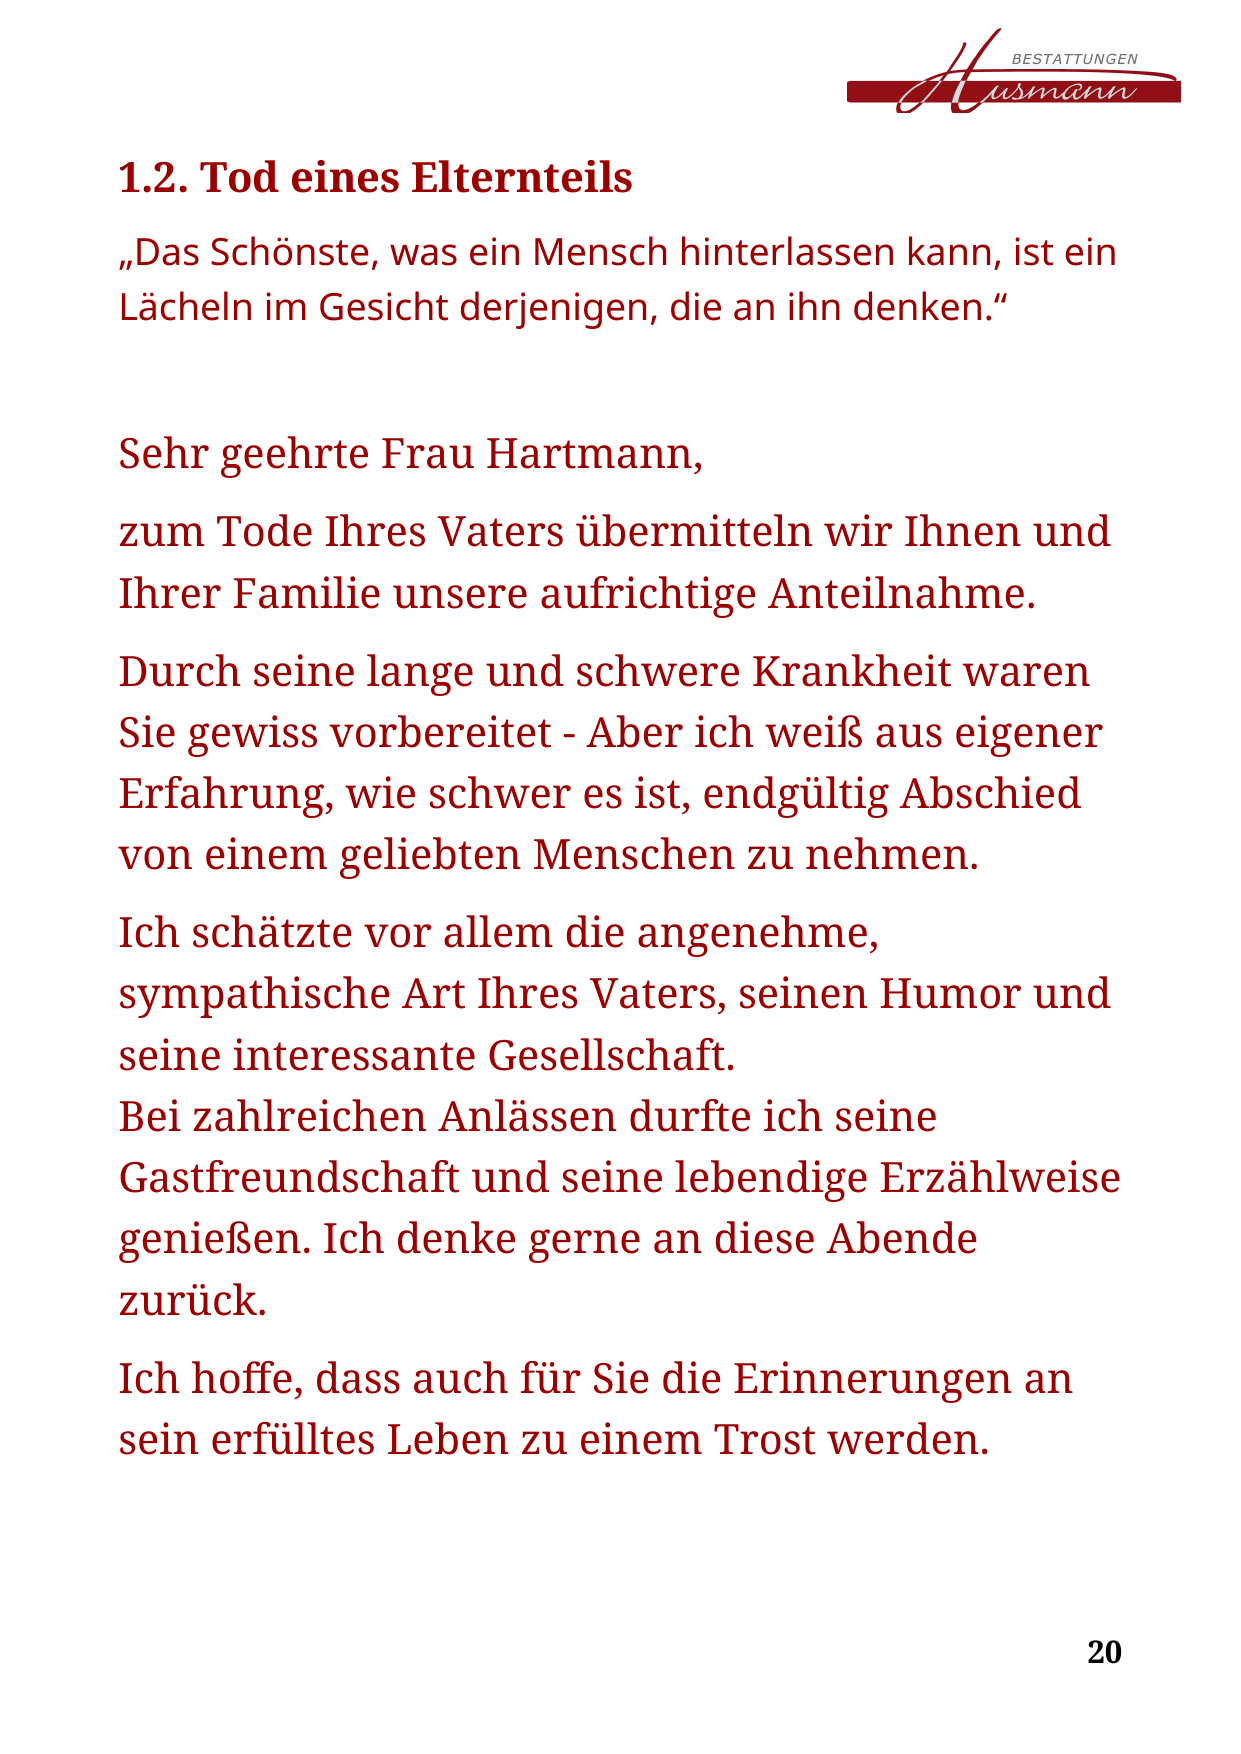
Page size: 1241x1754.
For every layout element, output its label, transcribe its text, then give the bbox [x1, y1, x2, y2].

text zum Tode Ihres Vaters übermitteln wir Ihnen und Ihrer Familie unsere aufrichtige Anteilnahme. [118, 502, 1122, 620]
text Sehr geehrte Frau Hartmann, [118, 424, 1122, 481]
text Ich schätzte vor allem die angenehme, sympathische Art Ihres Vaters, seinen Humor und seine interessante Gesellschaft. Bei zahlreichen Anlässen durfte ich seine Gastfreundschaft und seine lebendige Erzählweise genießen. Ich denke gerne an diese Abende zurück. [118, 903, 1122, 1327]
picture [846, 28, 1181, 113]
text Ich hoffe, dass auch für Sie die Erinnerungen an sein erfülltes Leben zu einem Trost werden. [118, 1348, 1122, 1466]
text Durch seine lange und schwere Krankheit waren Sie gewiss vorbereitet - Aber ich weiß aus eigener Erfahrung, wie schwer es ist, endgültig Abschied von einem geliebten Menschen zu nehmen. [118, 641, 1122, 882]
text 1.2. Tod eines Elternteils [118, 148, 1122, 204]
text „Das Schönste, was ein Mensch hinterlassen kann, ist ein Lächeln im Gesicht derjenigen, die an ihn denken.“ [118, 226, 1122, 332]
